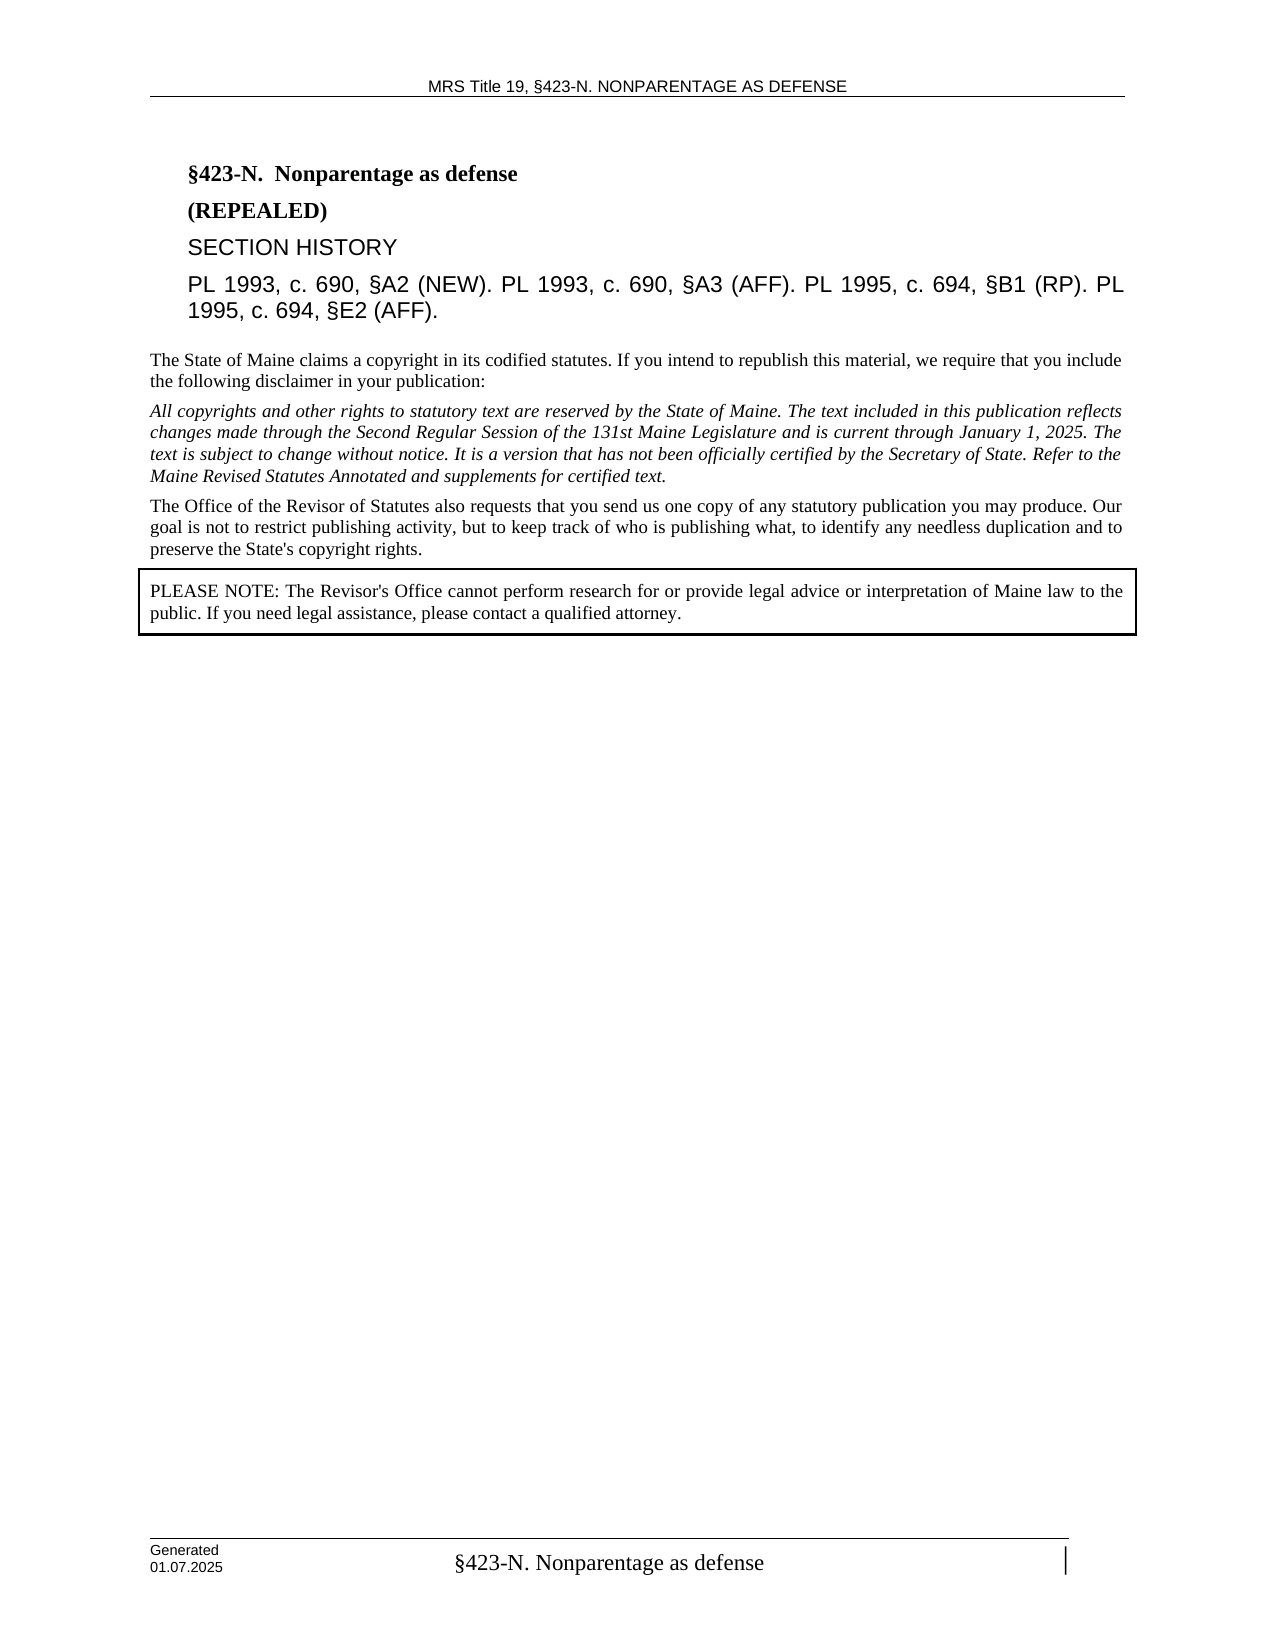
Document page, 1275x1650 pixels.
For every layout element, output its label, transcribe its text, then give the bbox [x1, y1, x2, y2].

text §423-N. Nonparentage as defense [187, 160, 1125, 187]
text SECTION HISTORY [187, 234, 1125, 260]
text The Office of the Revisor of Statutes also requests that you send us one copy of any statutory publication you may produce. Our goal is not to restrict publishing activity, but to keep track of who is publishing what, to identify any needless duplication and to preserve the State's copyright rights. [150, 494, 1125, 559]
text PL 1993, c. 690, §A2 (NEW). PL 1993, c. 690, §A3 (AFF). PL 1995, c. 694, §B1 (RP). PL 1995, c. 694, §E2 (AFF). [187, 271, 1125, 323]
text PLEASE NOTE: The Revisor's Office cannot perform research for or provide legal advice or interpretation of Maine law to the public. If you need legal assistance, please contact a qualified attorney. [140, 570, 1135, 633]
text The State of Maine claims a copyright in its codified statutes. If you intend to republish this material, we require that you include the following disclaimer in your publication: [150, 348, 1125, 392]
text (REPEALED) [187, 197, 1125, 223]
text All copyrights and other rights to statutory text are reserved by the State of Maine. The text included in this publication reflects changes made through the Second Regular Session of the 131st Maine Legislature and is current through January 1, 2025 . The text is subject to change without notice. It is a version that has not been officially certified by the Secretary of State. Refer to the Maine Revised Statutes Annotated and supplements for certified text. [150, 400, 1125, 486]
